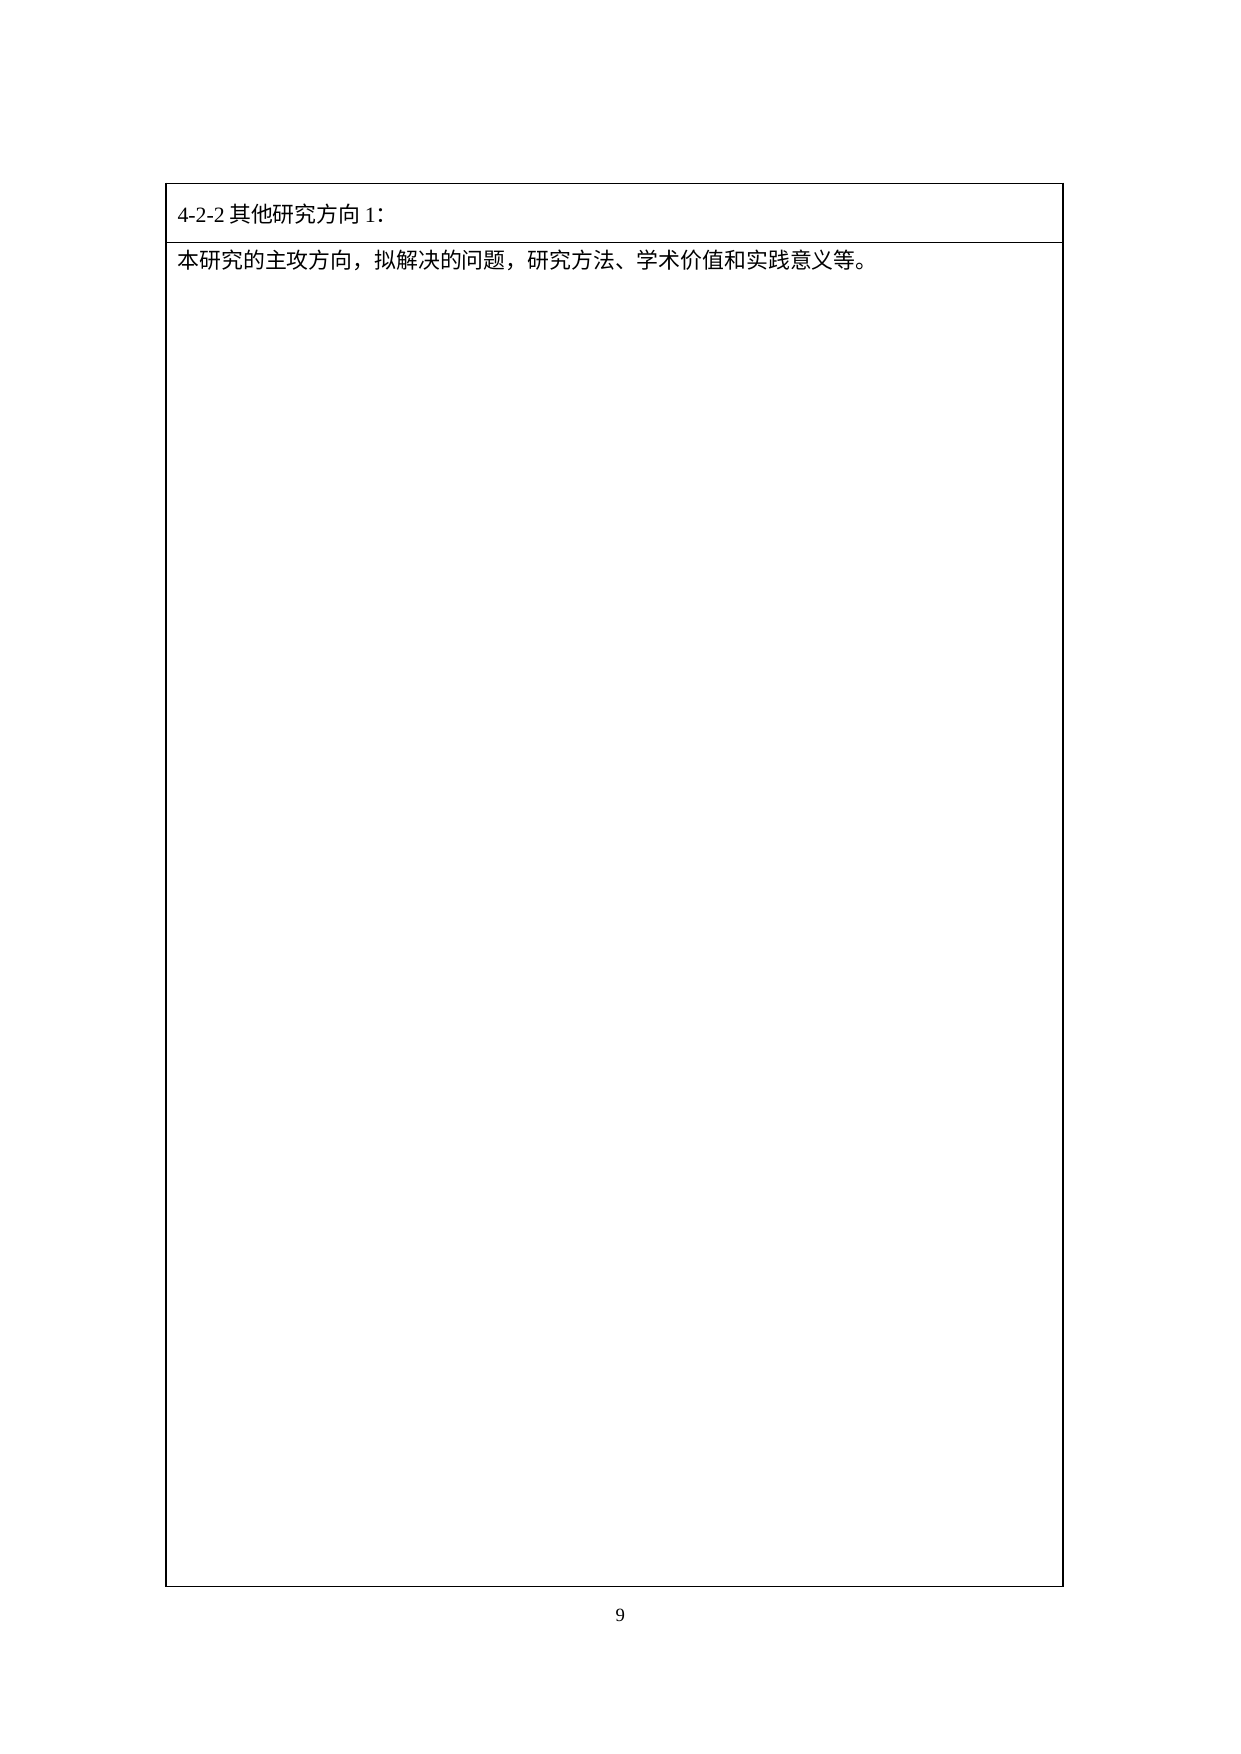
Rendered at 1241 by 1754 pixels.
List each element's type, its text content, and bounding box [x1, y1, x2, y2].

table_cell 本研究的主攻方向，拟解决的问题，研究方法、学术价值和实践意义等。 [167, 243, 1062, 1586]
table_header 4-2-2其他研究方向1： [167, 184, 1062, 242]
